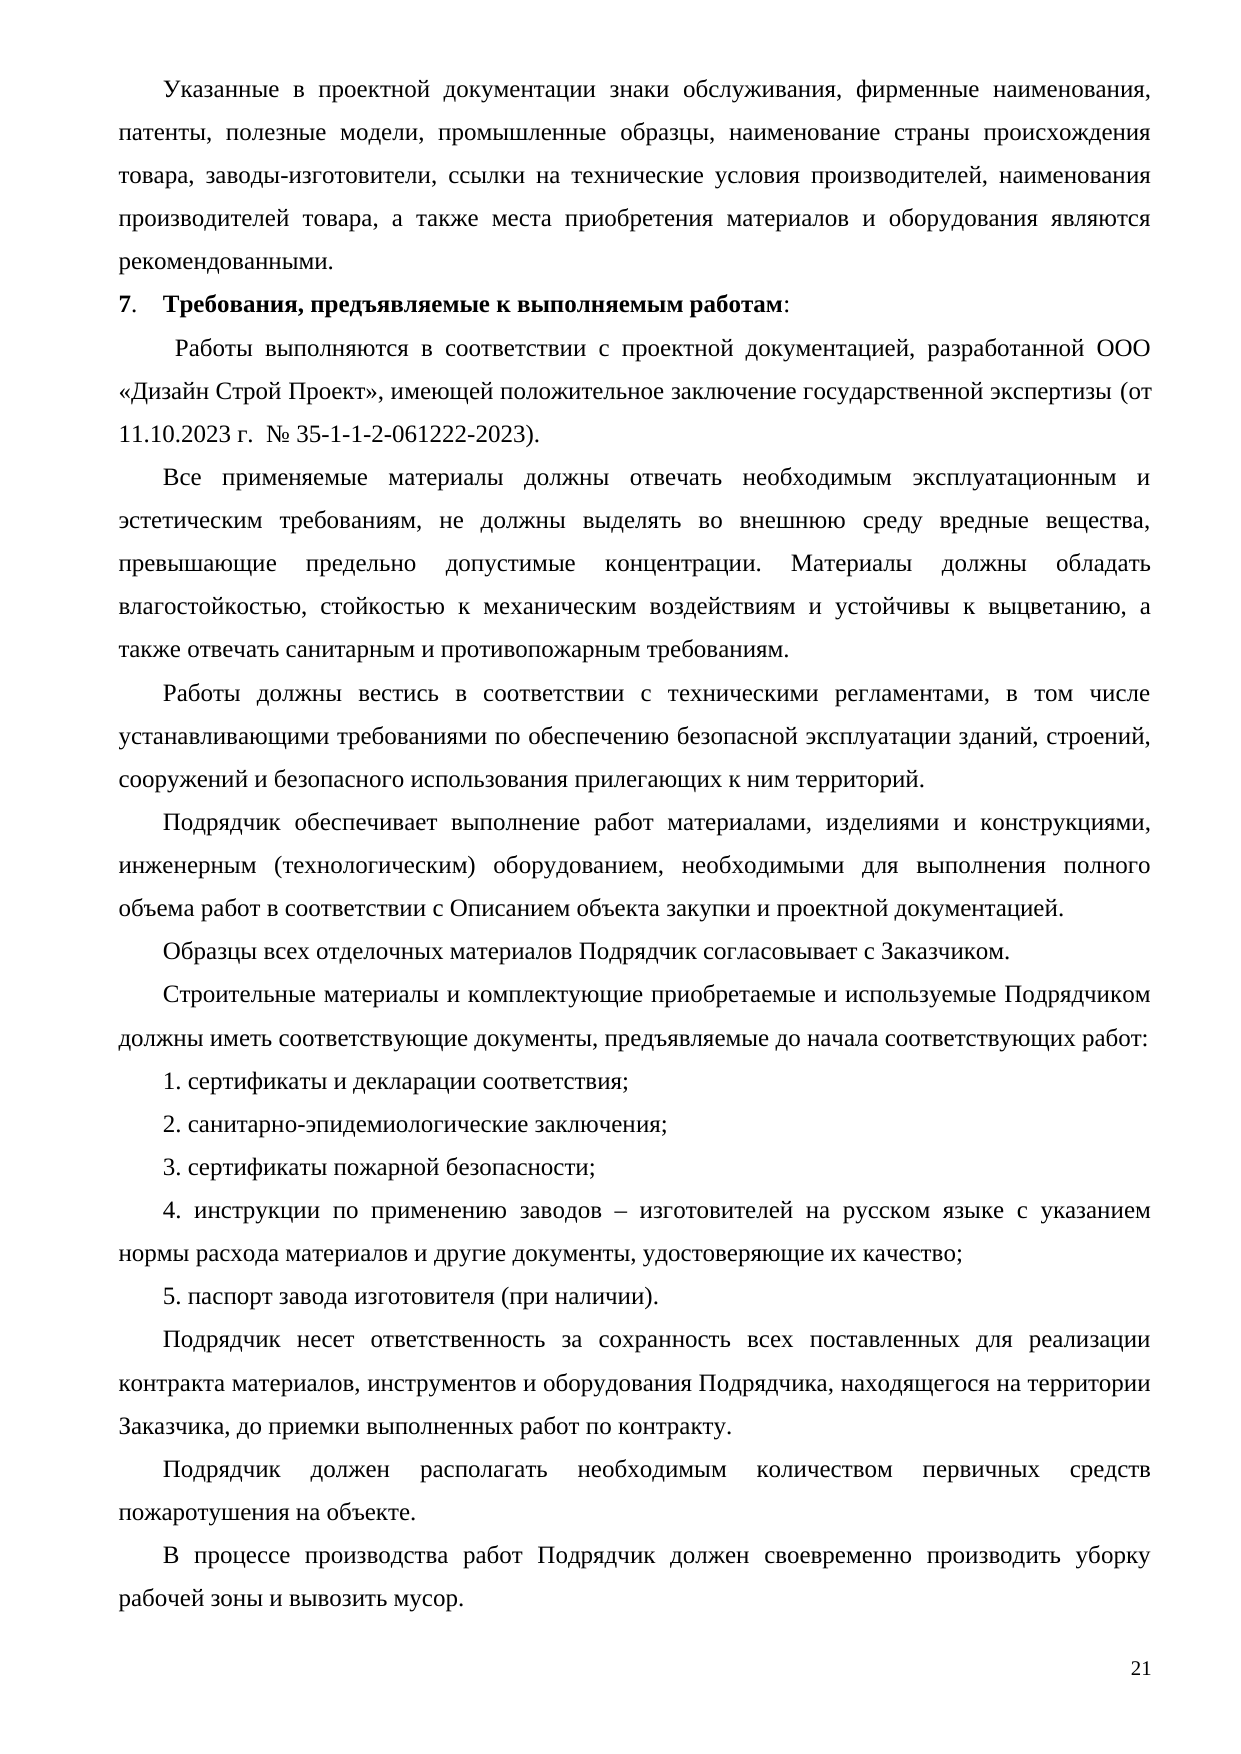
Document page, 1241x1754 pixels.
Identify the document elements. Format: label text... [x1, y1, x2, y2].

text Работы выполняются в соответствии с проектной документацией, разработанной ООО «Дизайн Строй Проект», имеющей положительное заключение государственной экспертизы (от 11.10.2023 г. № 35-1-1-2-061222-2023). [118, 333, 1152, 448]
text Все применяемые материалы должны отвечать необходимым эксплуатационным и эстетическим требованиям, не должны выделять во внешнюю среду вредные вещества, превышающие предельно допустимые концентрации. Материалы должны обладать влагостойкостью, стойкостью к механическим воздействиям и устойчивы к выцветанию, а также отвечать санитарным и противопожарным требованиям. [118, 462, 1152, 663]
text Образцы всех отделочных материалов Подрядчик согласовывает с Заказчиком. [118, 936, 1152, 965]
text 3. сертификаты пожарной безопасности; [118, 1152, 1152, 1181]
text Подрядчик обеспечивает выполнение работ материалами, изделиями и конструкциями, инженерным (технологическим) оборудованием, необходимыми для выполнения полного объема работ в соответствии с Описанием объекта закупки и проектной документацией. [118, 807, 1152, 922]
text 5. паспорт завода изготовителя (при наличии). [118, 1281, 1152, 1310]
text 2. санитарно-эпидемиологические заключения; [118, 1109, 1152, 1138]
text 1. сертификаты и декларации соответствия; [118, 1066, 1152, 1094]
text Работы должны вестись в соответствии с техническими регламентами, в том числе устанавливающими требованиями по обеспечению безопасной эксплуатации зданий, строений, сооружений и безопасного использования прилегающих к ним территорий. [118, 678, 1152, 793]
text Подрядчик несет ответственность за сохранность всех поставленных для реализации контракта материалов, инструментов и оборудования Подрядчика, находящегося на территории Заказчика, до приемки выполненных работ по контракту. [118, 1324, 1152, 1439]
text 4. инструкции по применению заводов – изготовителей на русском языке с указанием нормы расхода материалов и другие документы, удостоверяющие их качество; [118, 1195, 1152, 1267]
text В процессе производства работ Подрядчик должен своевременно производить уборку рабочей зоны и вывозить мусор. [118, 1540, 1152, 1612]
text Указанные в проектной документации знаки обслуживания, фирменные наименования, патенты, полезные модели, промышленные образцы, наименование страны происхождения товара, заводы-изготовители, ссылки на технические условия производителей, наименования производителей товара, а также места приобретения материалов и оборудования являются рекомендованными. [118, 74, 1152, 275]
text 7. Требования, предъявляемые к выполняемым работам: [118, 289, 1152, 318]
text Строительные материалы и комплектующие приобретаемые и используемые Подрядчиком должны иметь соответствующие документы, предъявляемые до начала соответствующих работ: [118, 979, 1152, 1051]
text Подрядчик должен располагать необходимым количеством первичных средств пожаротушения на объекте. [118, 1454, 1152, 1526]
